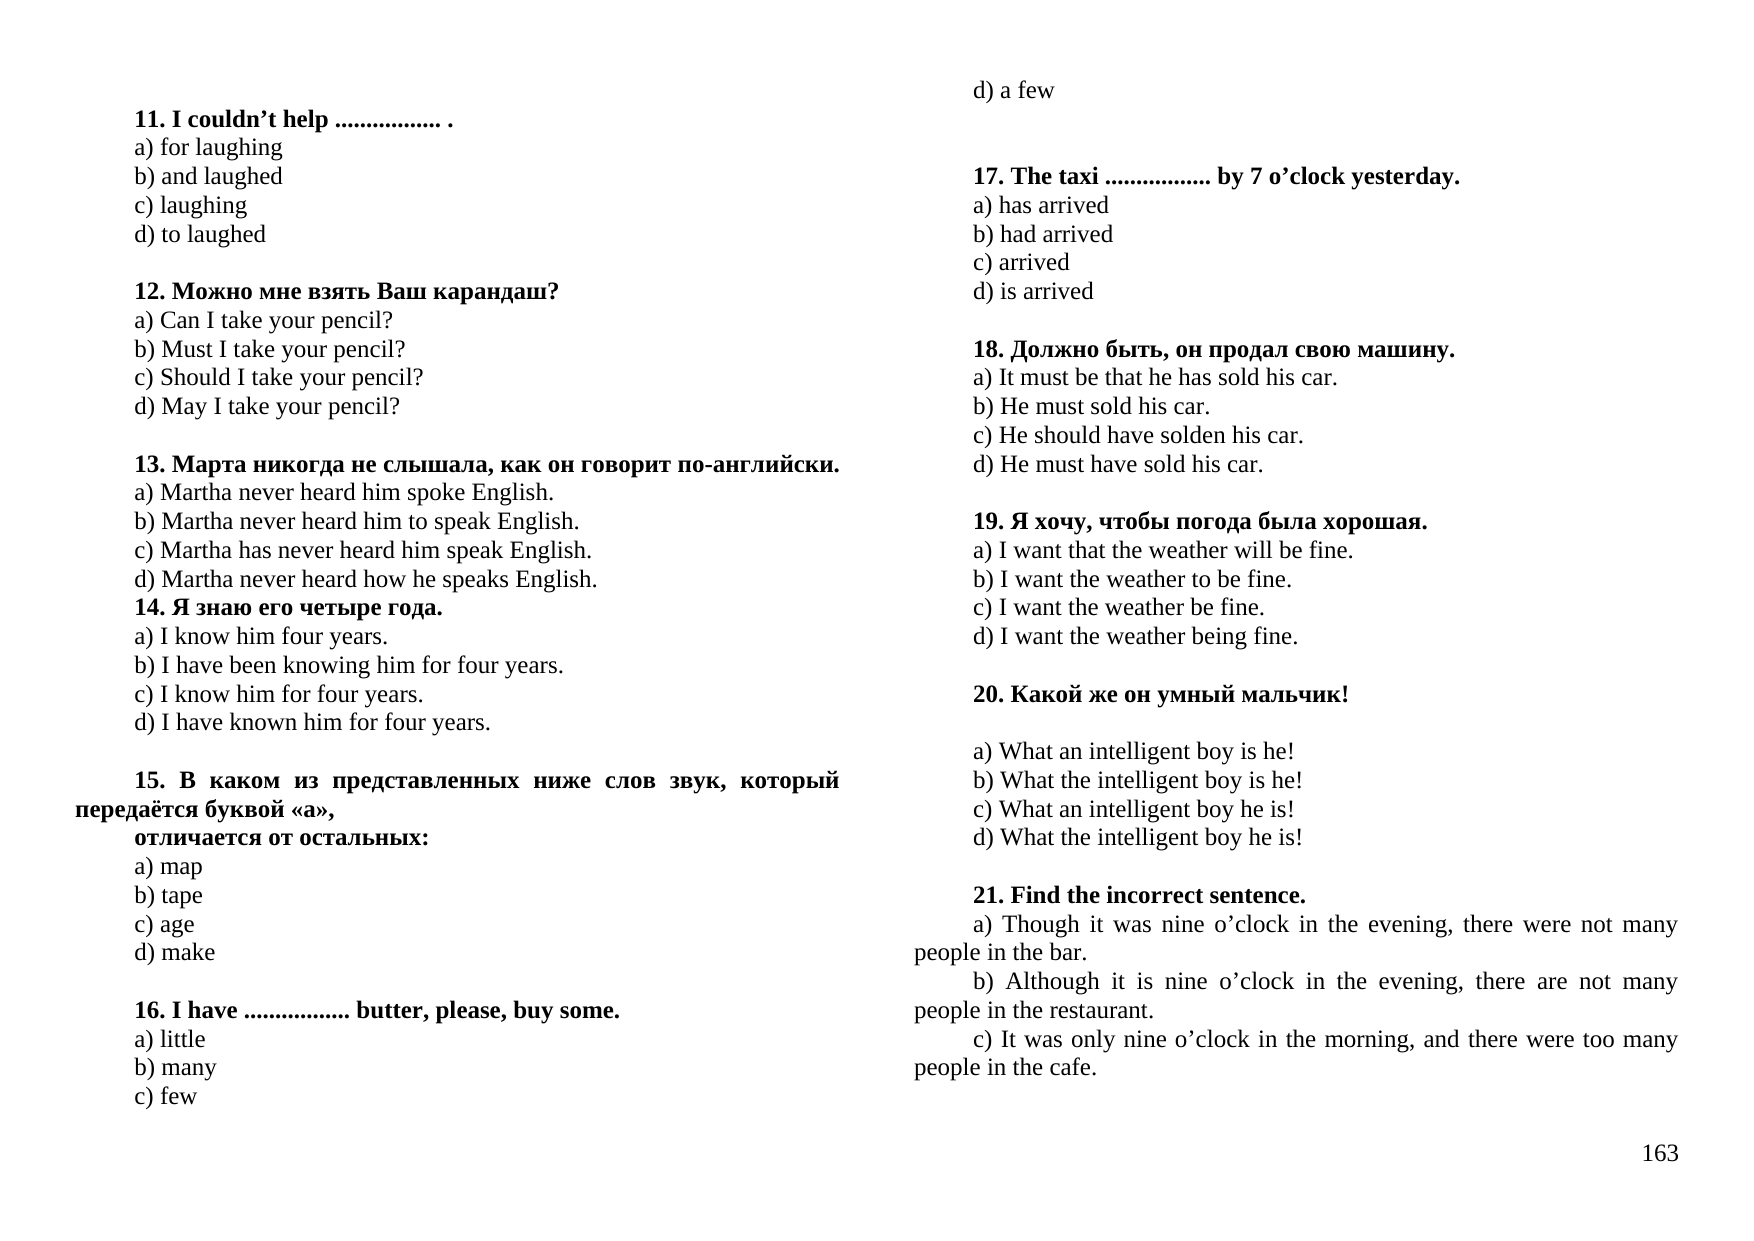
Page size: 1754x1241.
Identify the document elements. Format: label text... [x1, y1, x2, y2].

text c) arrived [914, 247, 1679, 276]
text c) It was only nine o’clock in the morning, and there were too many people in the cafe. [914, 1024, 1679, 1081]
text 15. В каком из представленных ниже слов звук, который передаётся буквой «a», [75, 765, 840, 822]
text b) Although it is nine o’clock in the evening, there are not many people in the restaurant. [914, 966, 1679, 1024]
text a) I know him four years. [75, 621, 840, 650]
text d) May I take your pencil? [75, 391, 840, 420]
text d) I have known him for four years. [75, 707, 840, 736]
text d) a few [914, 75, 1679, 104]
text a) for laughing [75, 132, 840, 161]
text a) It must be that he has sold his car. [914, 362, 1679, 391]
text c) laughing [75, 190, 840, 219]
text b) I want the weather to be fine. [914, 564, 1679, 592]
text 11. I couldn’t help ................. . [75, 104, 840, 132]
text 18. Должно быть, он продал свою машину. [914, 334, 1679, 362]
text 20. Какой же он умный мальчик! [914, 679, 1679, 707]
text c) Martha has never heard him speak English. [75, 535, 840, 564]
text c) I want the weather be fine. [914, 592, 1679, 621]
text b) Must I take your pencil? [75, 334, 840, 362]
text c) What an intelligent boy he is! [914, 794, 1679, 822]
text c) I know him for four years. [75, 679, 840, 707]
text d) I want the weather being fine. [914, 621, 1679, 650]
text a) little [75, 1024, 840, 1052]
text a) Can I take your pencil? [75, 305, 840, 334]
text b) had arrived [914, 219, 1679, 247]
text отличается от остальных: [75, 822, 840, 851]
text b) He must sold his car. [914, 391, 1679, 420]
text c) He should have solden his car. [914, 420, 1679, 449]
text 17. The taxi ................. by 7 o’clock yesterday. [914, 161, 1679, 190]
text b) tape [75, 880, 840, 909]
text b) I have been knowing him for four years. [75, 650, 840, 679]
text a) Martha never heard him spoke English. [75, 477, 840, 506]
text a) Though it was nine o’clock in the evening, there were not many people in the bar. [914, 909, 1679, 966]
text d) to laughed [75, 219, 840, 247]
text b) Martha never heard him to speak English. [75, 506, 840, 535]
text a) I want that the weather will be fine. [914, 535, 1679, 564]
text 16. I have ................. butter, please, buy some. [75, 995, 840, 1024]
text 14. Я знаю его четыре года. [75, 592, 840, 621]
text a) has arrived [914, 190, 1679, 219]
text c) age [75, 909, 840, 937]
text b) many [75, 1052, 840, 1081]
text 12. Можно мне взять Ваш карандаш? [75, 276, 840, 305]
text a) map [75, 851, 840, 880]
text d) He must have sold his car. [914, 449, 1679, 477]
text d) make [75, 937, 840, 966]
text d) What the intelligent boy he is! [914, 822, 1679, 851]
text d) is arrived [914, 276, 1679, 305]
text 13. Марта никогда не слышала, как он говорит по-английски. [75, 449, 840, 477]
text c) few [75, 1081, 840, 1110]
text d) Martha never heard how he speaks English. [75, 564, 840, 592]
text c) Should I take your pencil? [75, 362, 840, 391]
text b) and laughed [75, 161, 840, 190]
text a) What an intelligent boy is he! [914, 736, 1679, 765]
text b) What the intelligent boy is he! [914, 765, 1679, 794]
text 21. Find the incorrect sentence. [914, 880, 1679, 909]
text 19. Я хочу, чтобы погода была хорошая. [914, 506, 1679, 535]
